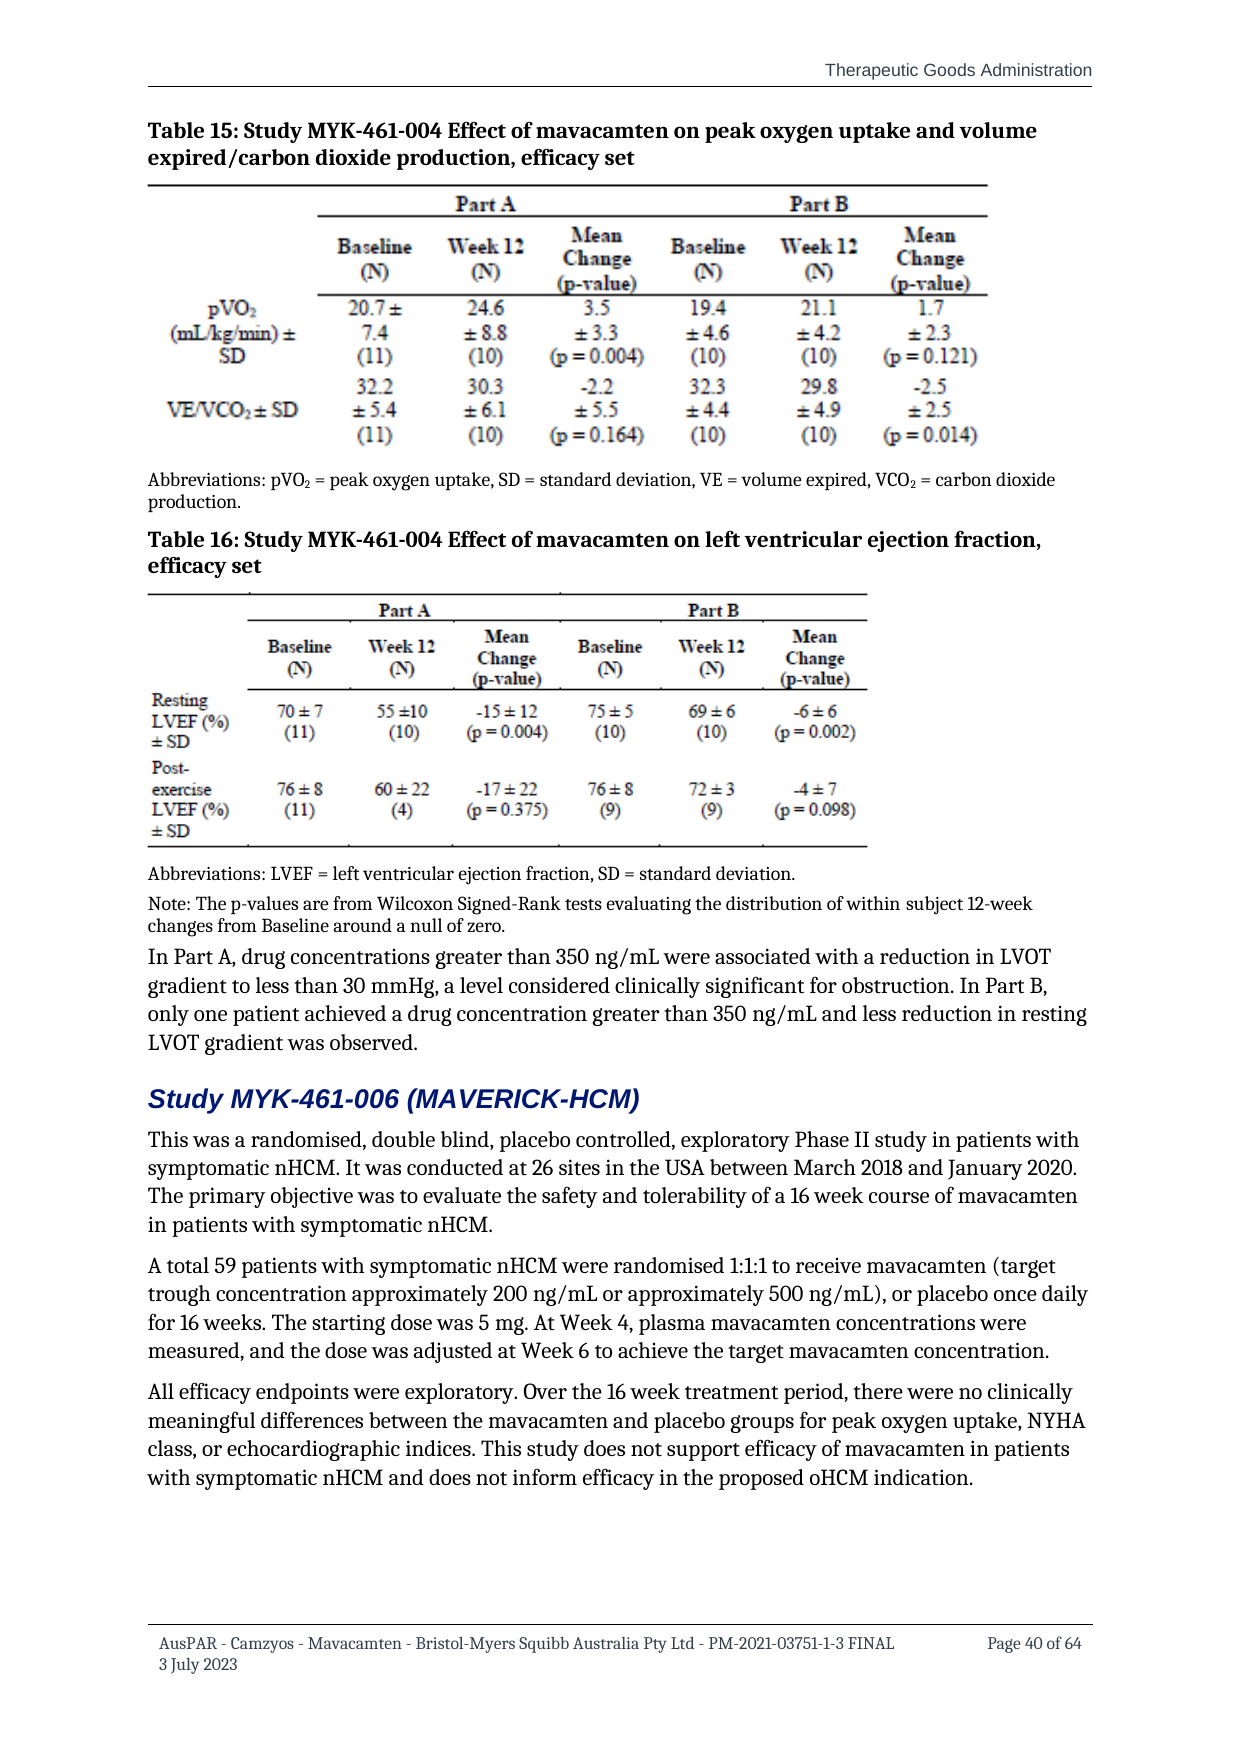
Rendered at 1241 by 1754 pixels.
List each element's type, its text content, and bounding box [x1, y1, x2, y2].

title Table 15: Study MYK-461-004 Effect of mavacamten on peak oxygen uptake and volume expired/carbon dioxide production, efficacy set [148, 118, 1092, 171]
text In Part A, drug concentrations greater than 350 ng/mL were associated with a reduction in LVOT gradient to less than 30 mmHg, a level considered clinically significant for obstruction. In Part B, only one patient achieved a drug concentration greater than 350 ng/mL and less reduction in resting LVOT gradient was observed. [148, 944, 1092, 1056]
text Abbreviations: LVEF = left ventricular ejection fraction, SD = standard deviation. [148, 863, 1092, 886]
text All efficacy endpoints were exploratory. Over the 16 week treatment period, there were no clinically meaningful differences between the mavacamten and placebo groups for peak oxygen uptake, NYHA class, or echocardiographic indices. This study does not support efficacy of mavacamten in patients with symptomatic nHCM and does not inform efficacy in the proposed oHCM indication. [148, 1379, 1092, 1491]
text This was a randomised, double blind, placebo controlled, exploratory Phase II study in patients with symptomatic nHCM. It was conducted at 26 sites in the USA between March 2018 and January 2020. The primary objective was to evaluate the safety and tolerability of a 16 week course of mavacamten in patients with symptomatic nHCM. [148, 1126, 1092, 1238]
subtitle Study MYK-461-006 (MAVERICK-HCM) [148, 1083, 1092, 1114]
text A total 59 patients with symptomatic nHCM were randomised 1:1:1 to receive mavacamten (target trough concentration approximately 200 ng/mL or approximately 500 ng/mL), or placebo once daily for 16 weeks. The starting dose was 5 mg. At Week 4, plasma mavacamten concentrations were measured, and the dose was adjusted at Week 6 to achieve the target mavacamten concentration. [148, 1253, 1092, 1364]
text Note: The p-values are from Wilcoxon Signed-Rank tests evaluating the distribution of within subject 12-week changes from Baseline around a null of zero. [148, 892, 1092, 938]
text Abbreviations: pVO2 = peak oxygen uptake, SD = standard deviation, VE = volume expired, VCO2 = carbon dioxide production. [148, 468, 1092, 514]
picture [147, 591, 868, 849]
title Table 16: Study MYK-461-004 Effect of mavacamten on left ventricular ejection fraction, efficacy set [148, 526, 1092, 579]
picture [147, 183, 992, 454]
